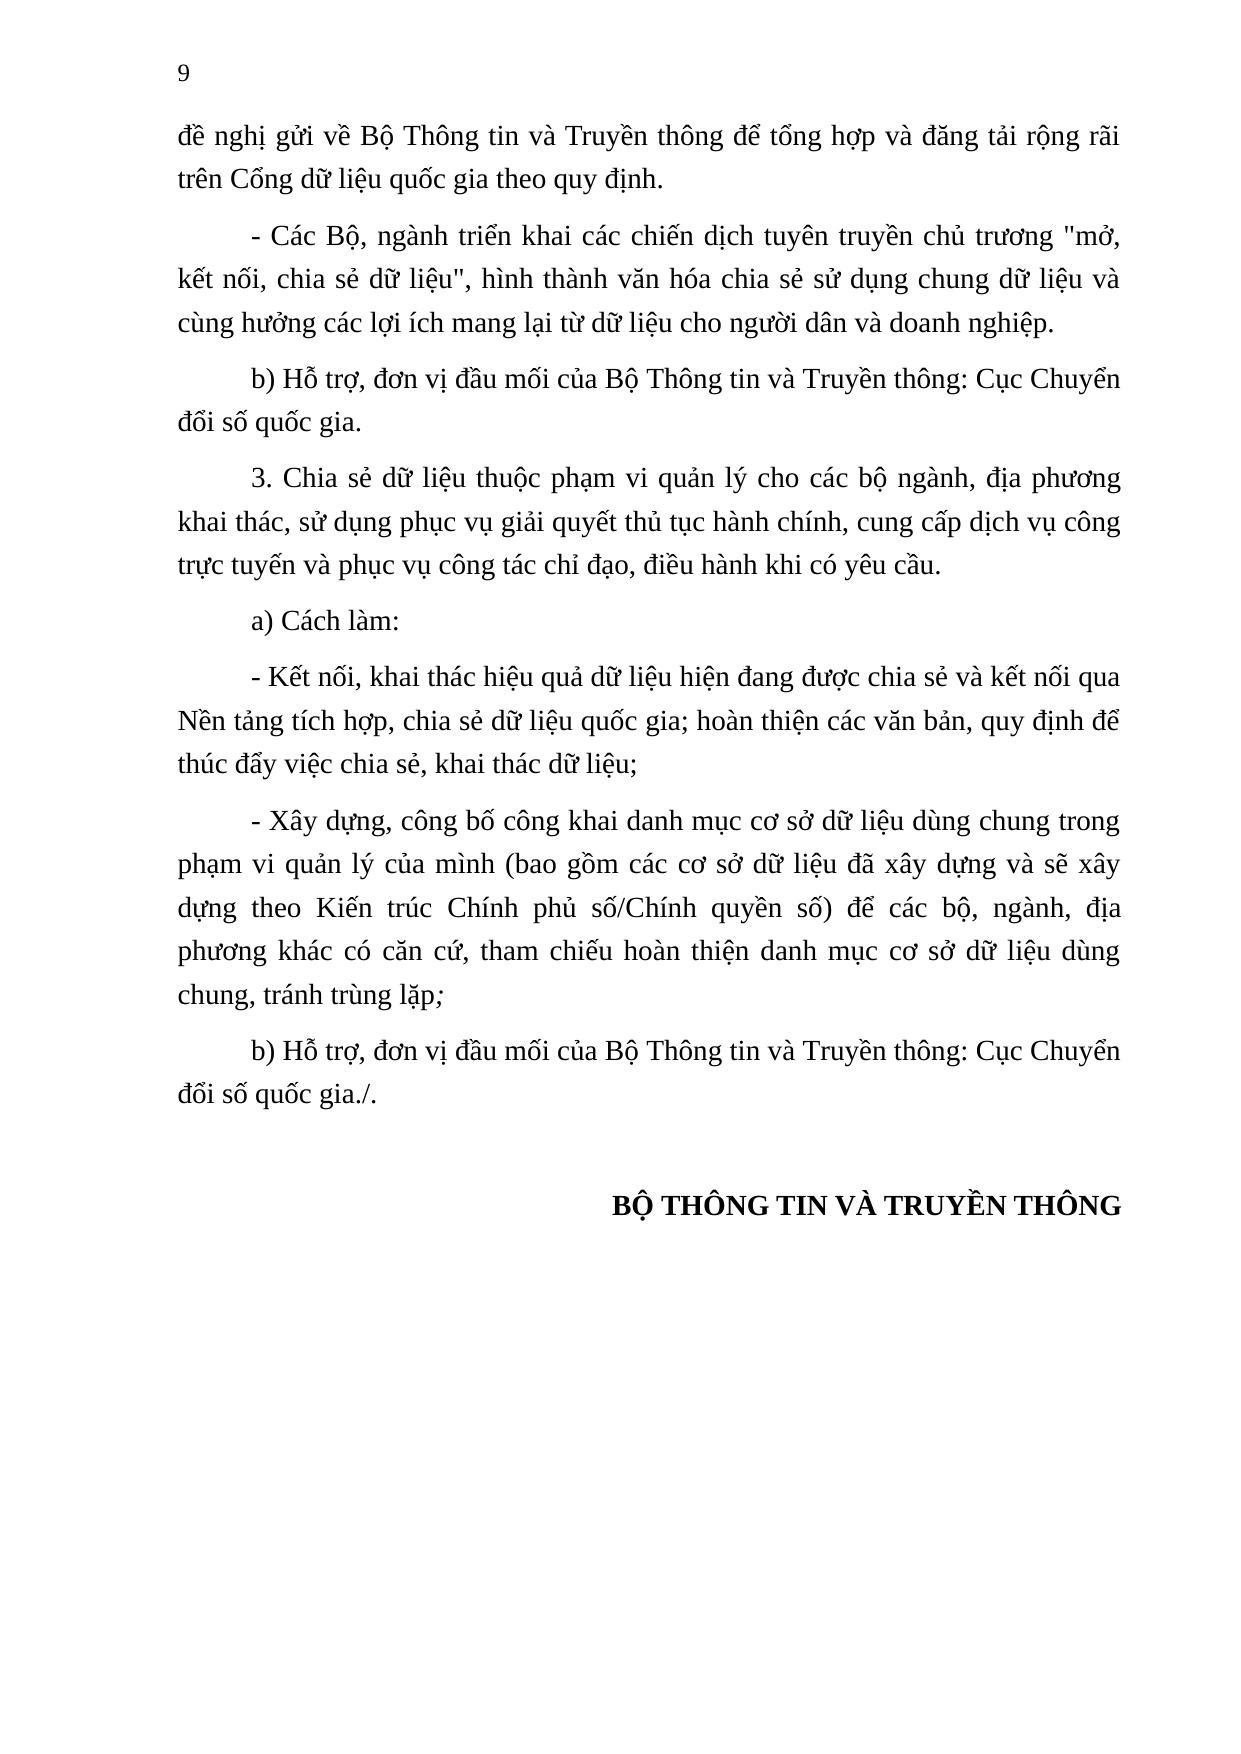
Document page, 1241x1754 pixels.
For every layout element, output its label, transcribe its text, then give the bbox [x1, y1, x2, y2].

text b) Hỗ trợ, đơn vị đầu mối của Bộ Thông tin và Truyền thông: Cục Chuyển đổi số quốc gia./. [177, 1033, 1122, 1110]
text - Kết nối, khai thác hiệu quả dữ liệu hiện đang được chia sẻ và kết nối qua Nền tảng tích hợp, chia sẻ dữ liệu quốc gia; hoàn thiện các văn bản, quy định để thúc đẩy việc chia sẻ, khai thác dữ liệu; [177, 659, 1122, 780]
text b) Hỗ trợ, đơn vị đầu mối của Bộ Thông tin và Truyền thông: Cục Chuyển đổi số quốc gia. [177, 361, 1122, 438]
text BỘ THÔNG TIN VÀ TRUYỀN THÔNG [177, 1188, 1122, 1222]
text - Xây dựng, công bố công khai danh mục cơ sở dữ liệu dùng chung trong phạm vi quản lý của mình (bao gồm các cơ sở dữ liệu đã xây dựng và sẽ xây dựng theo Kiến trúc Chính phủ số/Chính quyền số) để các bộ, ngành, địa phương khác có căn cứ, tham chiếu hoàn thiện danh mục cơ sở dữ liệu dùng chung, tránh trùng lặp; [177, 803, 1122, 1010]
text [177, 118, 1122, 195]
text - Các Bộ, ngành triển khai các chiến dịch tuyên truyền chủ trương "mở, kết nối, chia sẻ dữ liệu", hình thành văn hóa chia sẻ sử dụng chung dữ liệu và cùng hưởng các lợi ích mang lại từ dữ liệu cho người dân và doanh nghiệp. [177, 218, 1122, 338]
text 3. Chia sẻ dữ liệu thuộc phạm vi quản lý cho các bộ ngành, địa phương khai thác, sử dụng phục vụ giải quyết thủ tục hành chính, cung cấp dịch vụ công trực tuyến và phục vụ công tác chỉ đạo, điều hành khi có yêu cầu. [177, 460, 1122, 581]
text a) Cách làm: [177, 603, 1122, 637]
